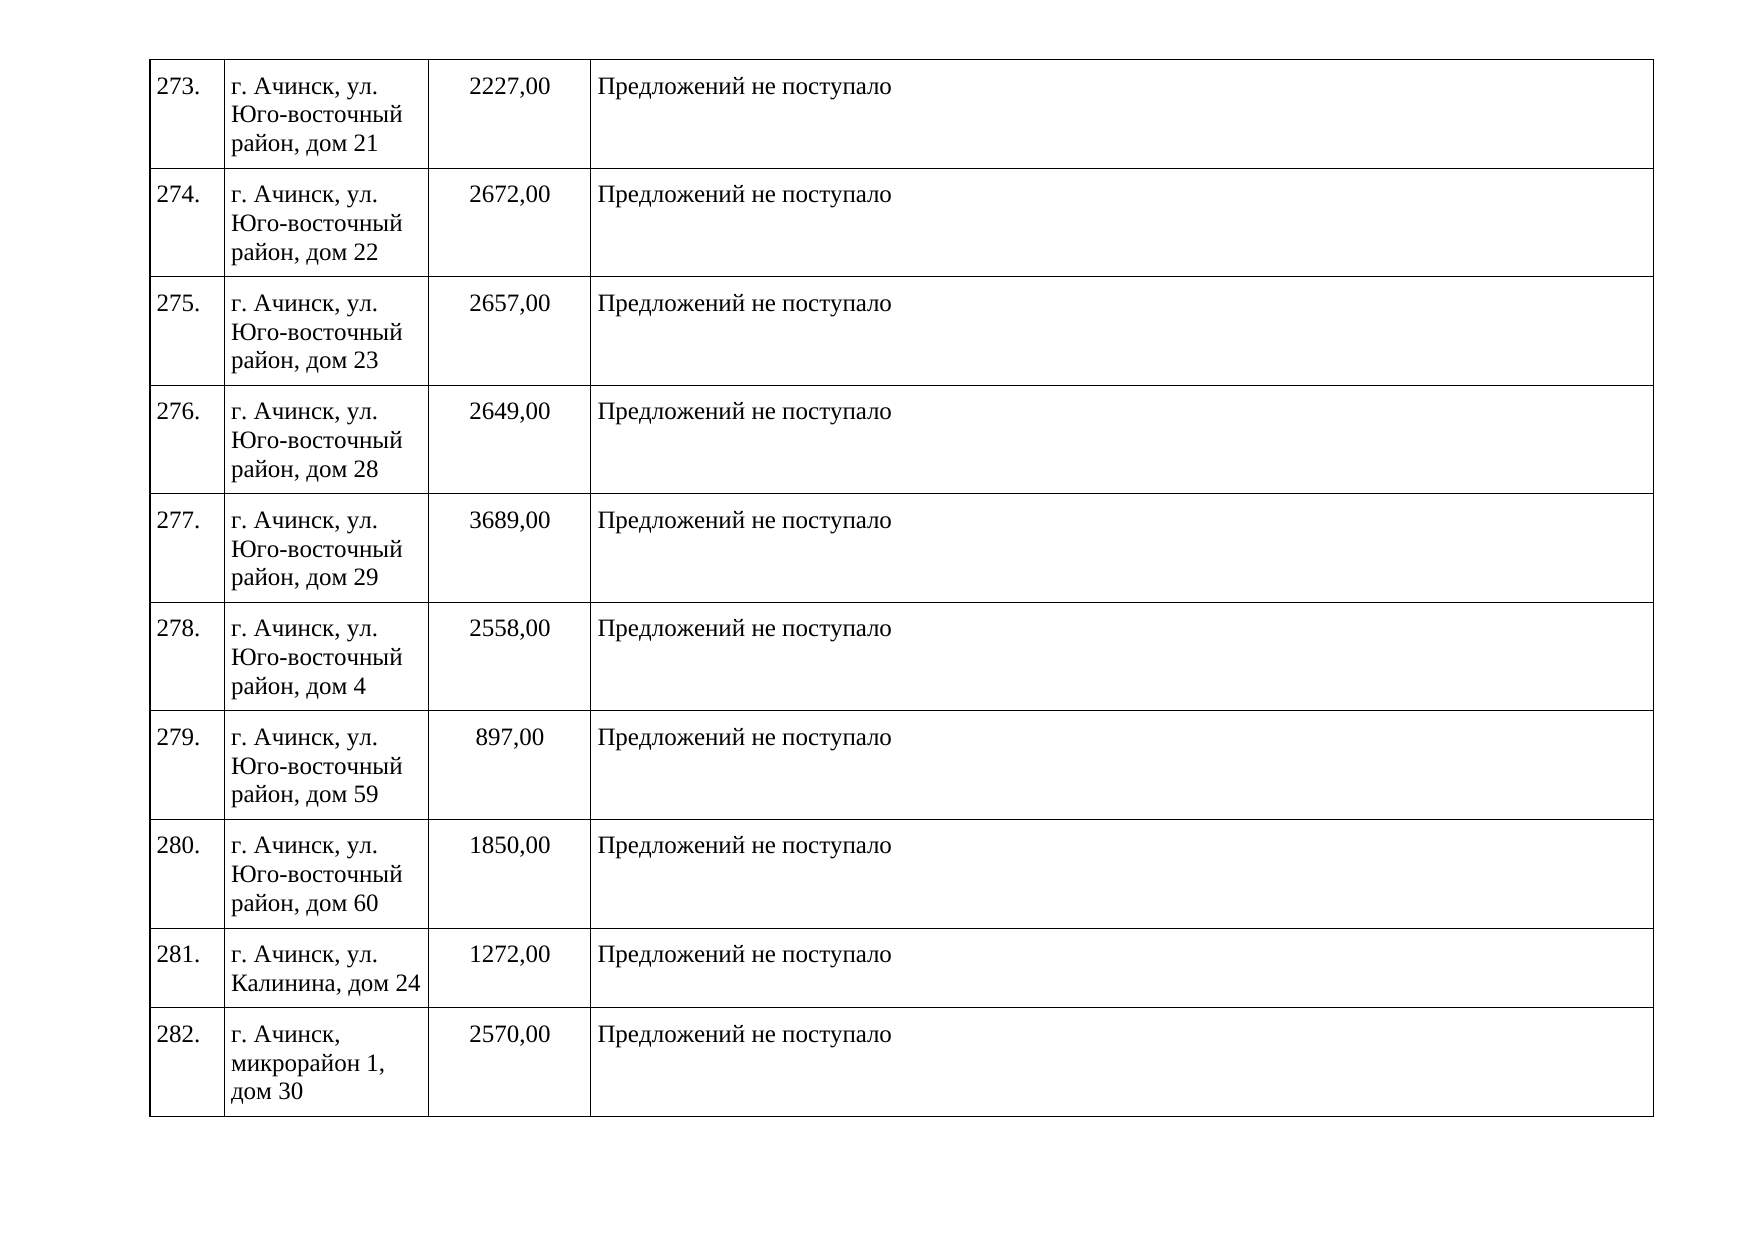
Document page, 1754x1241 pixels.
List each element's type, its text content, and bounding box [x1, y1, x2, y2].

table_cell г. Ачинск, ул. Юго-восточный район, дом 22 [225, 169, 428, 276]
table_cell 1850,00 [429, 820, 590, 927]
table_cell [151, 277, 224, 385]
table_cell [591, 1008, 1653, 1116]
table_cell г. Ачинск, ул. Юго-восточный район, дом 4 [225, 603, 428, 710]
table_cell г. Ачинск, ул. Юго-восточный район, дом 28 [225, 386, 428, 493]
table_cell 3689,00 [429, 494, 590, 602]
table_cell г. Ачинск, ул. Юго-восточный район, дом 29 [225, 494, 428, 602]
table_cell 2558,00 [429, 603, 590, 710]
table_cell г. Ачинск, ул. Юго-восточный район, дом 60 [225, 820, 428, 927]
table_cell [151, 494, 224, 602]
table_cell 2227,00 [429, 60, 590, 168]
table_cell г. Ачинск, ул. Юго-восточный район, дом 59 [225, 711, 428, 819]
table_cell [151, 1008, 224, 1116]
table_cell г. Ачинск, ул. Юго-восточный район, дом 21 [225, 60, 428, 168]
table_cell Предложений не поступало [591, 277, 1653, 385]
table_cell 2657,00 [429, 277, 590, 385]
table_cell [151, 711, 224, 819]
table_cell Предложений не поступало [591, 386, 1653, 493]
table_cell 2672,00 [429, 169, 590, 276]
table_cell Предложений не поступало [591, 603, 1653, 710]
table_cell Предложений не поступало [591, 494, 1653, 602]
table_cell [151, 929, 224, 1007]
table_cell г. Ачинск, ул. Калинина, дом 24 [225, 929, 428, 1007]
table_cell 2570,00 [429, 1008, 590, 1116]
table_cell Предложений не поступало [591, 820, 1653, 927]
table_cell [151, 820, 224, 927]
table_cell Предложений не поступало [591, 929, 1653, 1007]
table_cell Предложений не поступало [591, 169, 1653, 276]
table_cell 1272,00 [429, 929, 590, 1007]
table_cell [151, 603, 224, 710]
table_cell г. Ачинск, микрорайон 1, дом 30 [225, 1008, 428, 1116]
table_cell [591, 60, 1653, 168]
table_cell Предложений не поступало [591, 711, 1653, 819]
table_cell [151, 60, 224, 168]
table_cell г. Ачинск, ул. Юго-восточный район, дом 23 [225, 277, 428, 385]
table_cell [151, 386, 224, 493]
table_cell [151, 169, 224, 276]
table_cell 2649,00 [429, 386, 590, 493]
table_cell 897,00 [429, 711, 590, 819]
